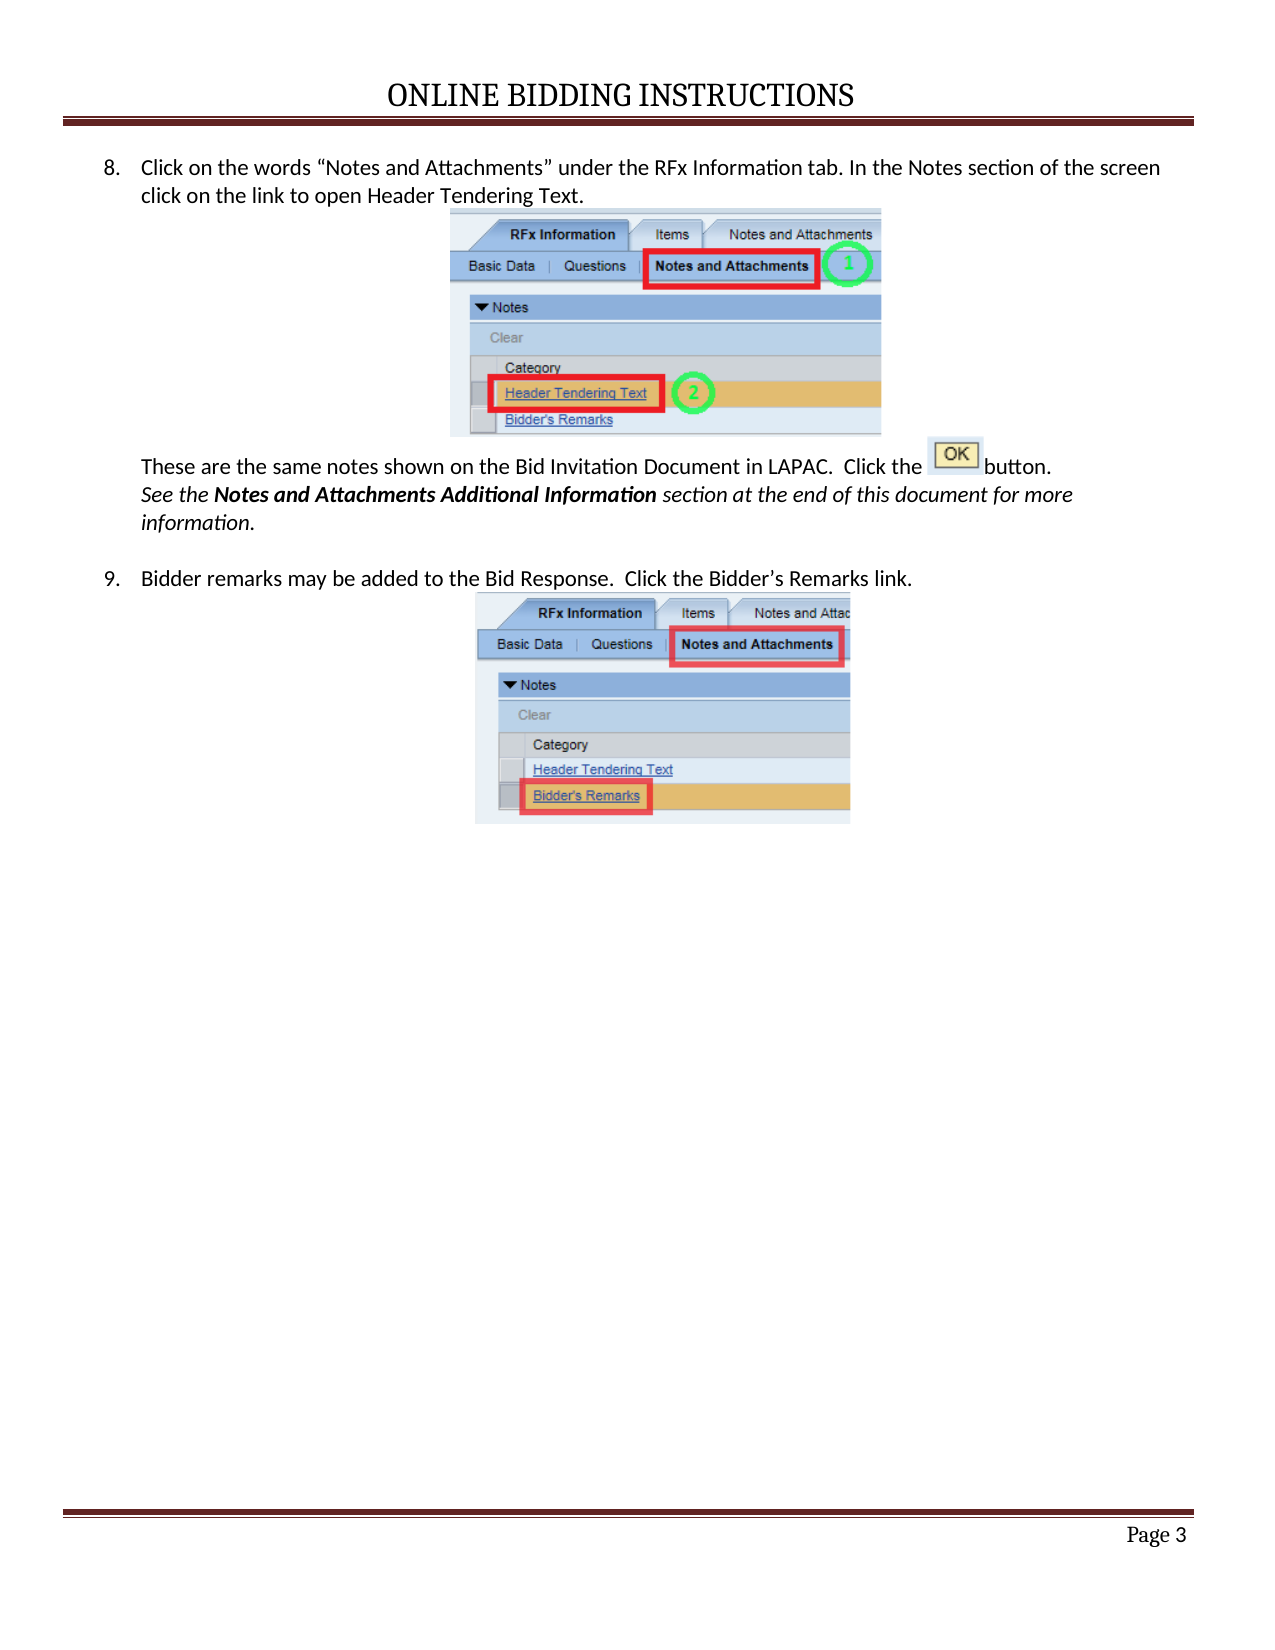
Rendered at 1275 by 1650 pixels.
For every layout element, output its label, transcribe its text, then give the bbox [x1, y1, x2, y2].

list Bidder remarks may be added to the Bid Response. Click the Bidder’s Remarks link. [103, 564, 1208, 592]
text These are the same notes shown on the Bid Invitation Document in LAPAC. Click the button. See the Notes and Attachments Additional Information section at the end of this document for more information. [141, 437, 1080, 536]
picture [927, 436, 984, 475]
picture [450, 208, 882, 437]
list Click on the words “Notes and Attachments” under the RFx Information tab. In the Notes section of the screen click on the link to open Header Tendering Text. [103, 153, 1163, 209]
picture [475, 592, 851, 824]
